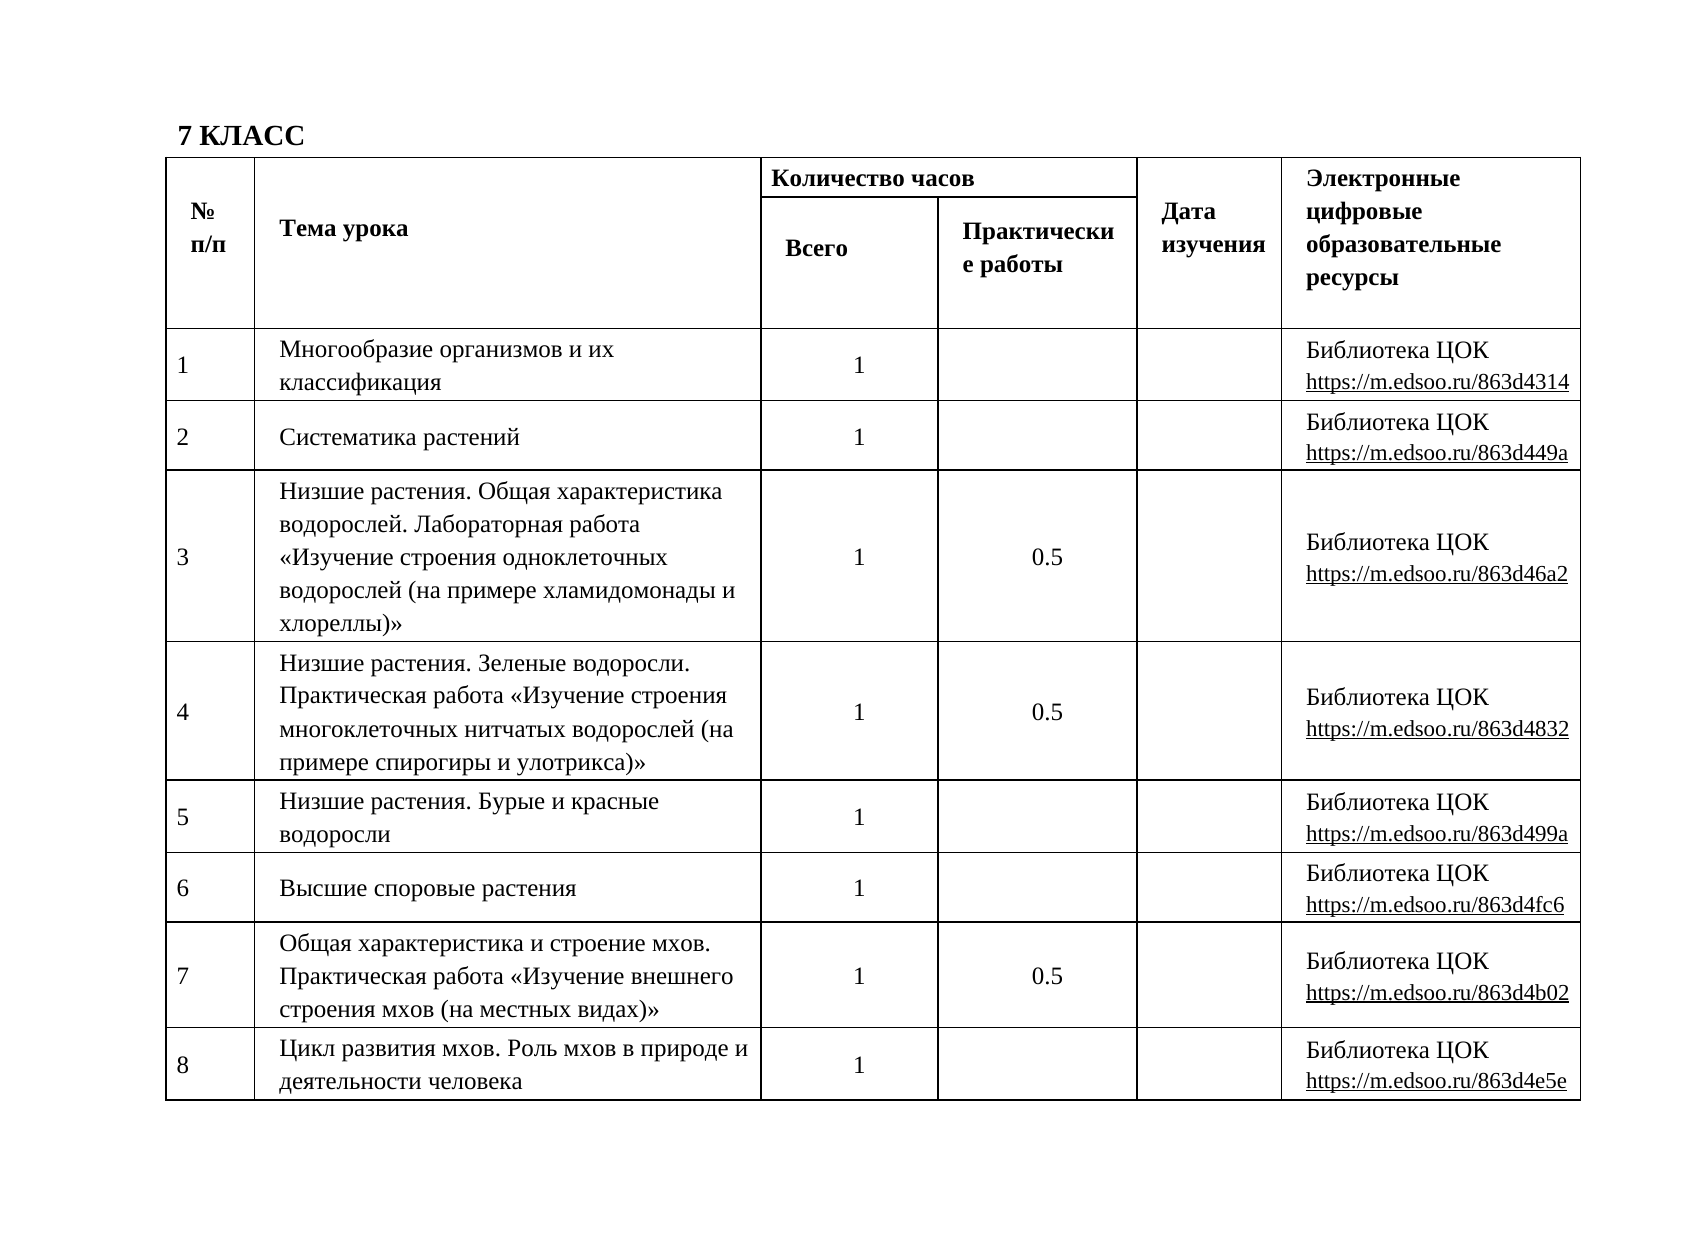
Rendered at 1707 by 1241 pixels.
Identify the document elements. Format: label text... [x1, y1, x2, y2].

table_cell Библиотека ЦОК https://m.edsoo.ru/863d4314 [1282, 329, 1580, 400]
table_cell 0.5 [939, 642, 1136, 779]
table_cell [1138, 471, 1281, 641]
table_cell Низшие растения. Зеленые водоросли. Практическая работа «Изучение строения многоклеточных нитчатых водорослей (на примере спирогиры и улотрикса)» [255, 642, 760, 779]
table_cell [1138, 1028, 1281, 1099]
table_cell 5 [167, 781, 254, 852]
table_cell 1 [762, 1028, 937, 1099]
table_cell [939, 853, 1136, 921]
table_cell 0.5 [939, 471, 1136, 641]
table_header Электронные цифровые образовательные ресурсы [1282, 158, 1580, 327]
table_cell Библиотека ЦОК https://m.edsoo.ru/863d4832 [1282, 642, 1580, 779]
table_cell [1138, 853, 1281, 921]
table_header № п/п [167, 158, 254, 327]
table_cell 6 [167, 853, 254, 921]
table_cell Библиотека ЦОК https://m.edsoo.ru/863d449a [1282, 401, 1580, 469]
table_cell Библиотека ЦОК https://m.edsoo.ru/863d4b02 [1282, 923, 1580, 1027]
table_cell [939, 401, 1136, 469]
table_header Количество часов [762, 158, 1136, 196]
table_cell 1 [762, 471, 937, 641]
table_cell Библиотека ЦОК https://m.edsoo.ru/863d4e5e [1282, 1028, 1580, 1099]
table_cell 1 [762, 853, 937, 921]
table_cell [1138, 923, 1281, 1027]
table_cell 2 [167, 401, 254, 469]
table_cell [1138, 329, 1281, 400]
table_cell Библиотека ЦОК https://m.edsoo.ru/863d46a2 [1282, 471, 1580, 641]
table_cell 3 [167, 471, 254, 641]
table_cell Библиотека ЦОК https://m.edsoo.ru/863d4fc6 [1282, 853, 1580, 921]
table_header Тема урока [255, 158, 760, 327]
table_cell 1 [762, 401, 937, 469]
table_cell Цикл развития мхов. Роль мхов в природе и деятельности человека [255, 1028, 760, 1099]
table_header Дата изучения [1138, 158, 1281, 327]
table_cell 1 [167, 329, 254, 400]
table_cell 8 [167, 1028, 254, 1099]
table_cell Библиотека ЦОК https://m.edsoo.ru/863d499a [1282, 781, 1580, 852]
table_cell [939, 1028, 1136, 1099]
table_cell [1138, 642, 1281, 779]
table_cell [939, 781, 1136, 852]
table_cell [1138, 781, 1281, 852]
table_cell Общая характеристика и строение мхов. Практическая работа «Изучение внешнего строения мхов (на местных видах)» [255, 923, 760, 1027]
table_cell 0.5 [939, 923, 1136, 1027]
table_cell [939, 329, 1136, 400]
table_cell [1138, 401, 1281, 469]
table_cell 1 [762, 642, 937, 779]
text 7 КЛАСС [177, 118, 1618, 152]
table_cell Практические работы [939, 198, 1136, 327]
table_cell 1 [762, 923, 937, 1027]
table_cell Низшие растения. Бурые и красные водоросли [255, 781, 760, 852]
table_cell Всего [762, 198, 937, 327]
table_cell 1 [762, 781, 937, 852]
table_cell Систематика растений [255, 401, 760, 469]
table_cell 4 [167, 642, 254, 779]
table_cell Высшие споровые растения [255, 853, 760, 921]
table_cell Низшие растения. Общая характеристика водорослей. Лабораторная работа «Изучение строения одноклеточных водорослей (на примере хламидомонады и хлореллы)» [255, 471, 760, 641]
table_cell 1 [762, 329, 937, 400]
table_cell Многообразие организмов и их классификация [255, 329, 760, 400]
table_cell 7 [167, 923, 254, 1027]
